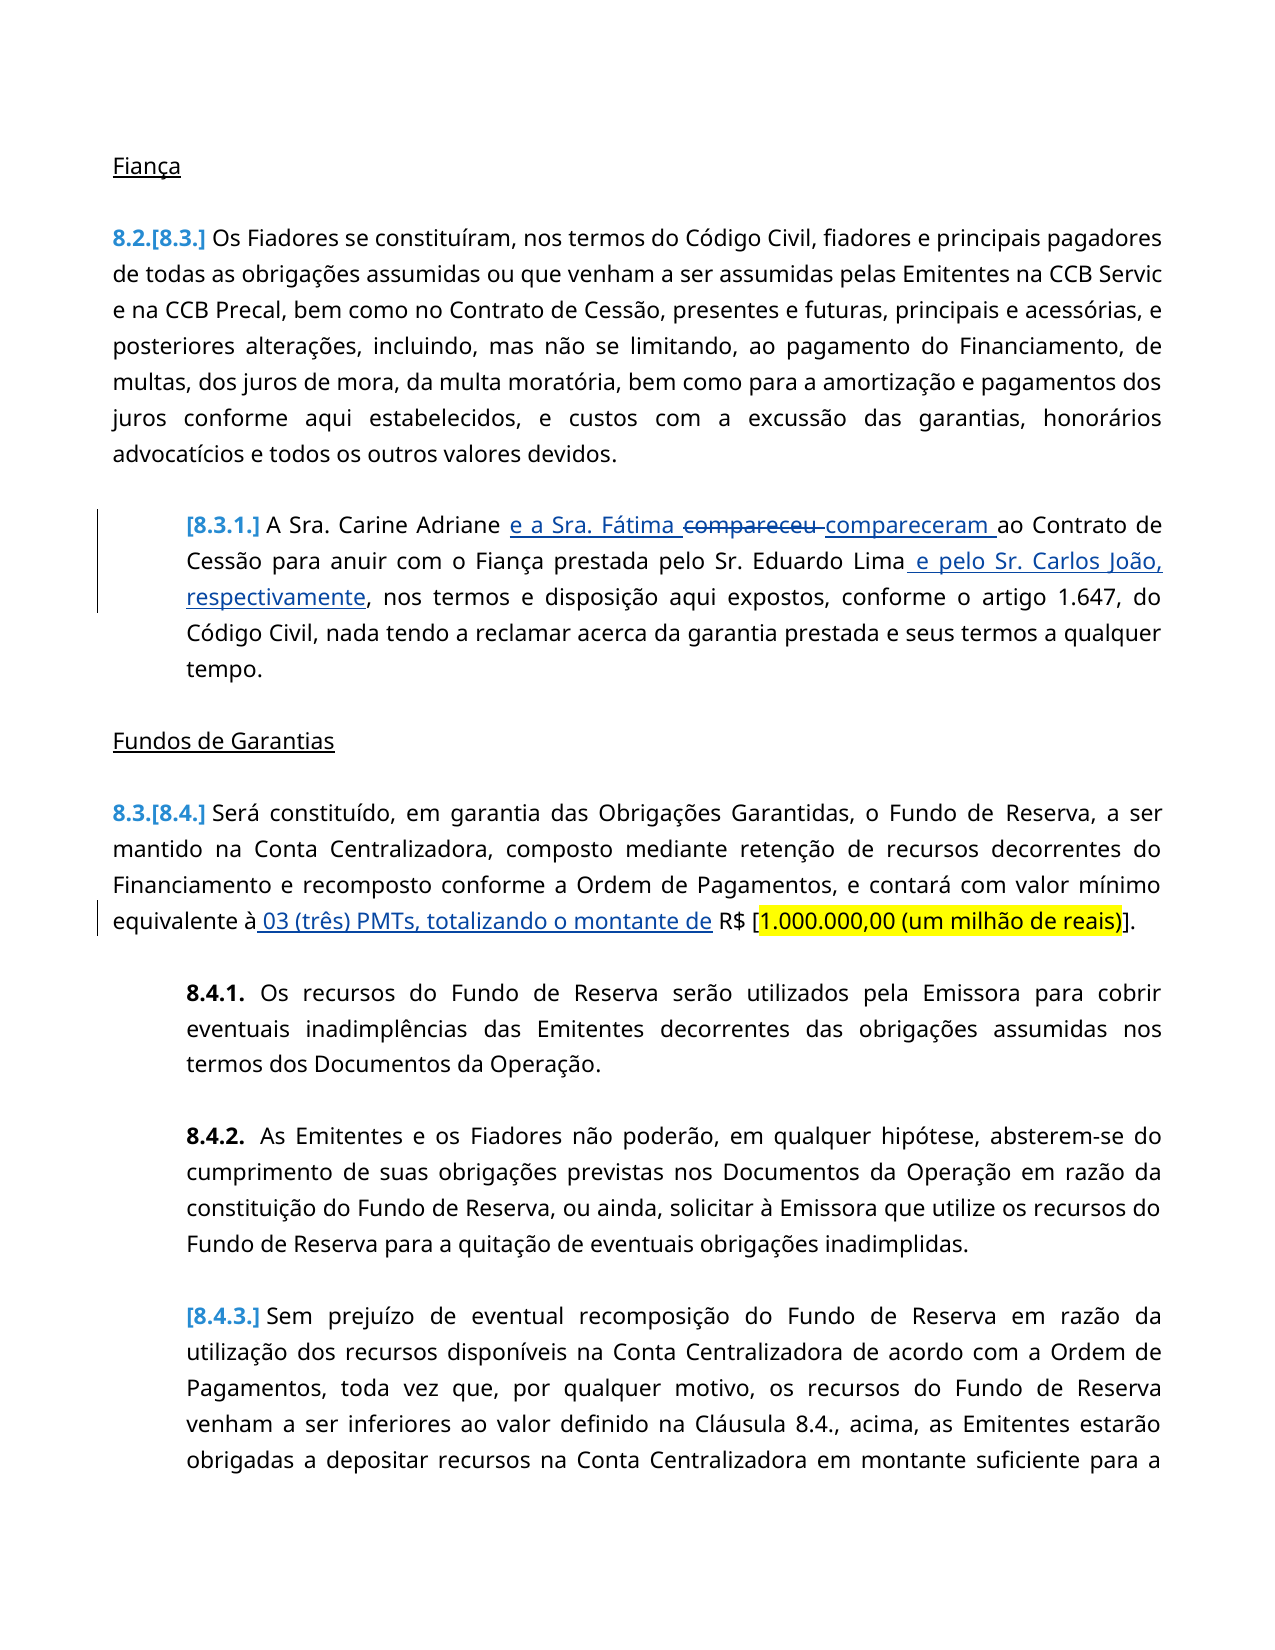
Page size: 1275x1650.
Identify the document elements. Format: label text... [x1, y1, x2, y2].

text Fundos de Garantias [112, 725, 1163, 756]
text Fiança [112, 150, 1163, 181]
list A Sra. Carine Adriane ao Contrato de Cessão para anuir com o Fiança prestada pelo Sr. Eduardo Lima, nos termos e disposição aqui expostos, conforme o artigo 1.647, do Código Civil, nada tendo a reclamar acerca da garantia prestada e seus termos a qualquer tempo. [186, 509, 1163, 684]
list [186, 1300, 1163, 1475]
list Os recursos do Fundo de Reserva serão utilizados pela Emissora para cobrir eventuais inadimplências das Emitentes decorrentes das obrigações assumidas nos termos dos Documentos da Operação. [186, 977, 1163, 1080]
list Será constituído, em garantia das Obrigações Garantidas, o Fundo de Reserva, a ser mantido na Conta Centralizadora, composto mediante retenção de recursos decorrentes do Financiamento e recomposto conforme a Ordem de Pagamentos, e contará com valor mínimo equivalente à R$ [1.000.000,00 (um milhão de reais)]. [112, 797, 1163, 936]
list Os Fiadores se constituíram, nos termos do Código Civil, fiadores e principais pagadores de todas as obrigações assumidas ou que venham a ser assumidas pelas Emitentes na CCB Servic e na CCB Precal, bem como no Contrato de Cessão, presentes e futuras, principais e acessórias, e posteriores alterações, incluindo, mas não se limitando, ao pagamento do Financiamento, de multas, dos juros de mora, da multa moratória, bem como para a amortização e pagamentos dos juros conforme aqui estabelecidos, e custos com a excussão das garantias, honorários advocatícios e todos os outros valores devidos. [112, 222, 1163, 469]
list As Emitentes e os Fiadores não poderão, em qualquer hipótese, absterem-se do cumprimento de suas obrigações previstas nos Documentos da Operação em razão da constituição do Fundo de Reserva, ou ainda, solicitar à Emissora que utilize os recursos do Fundo de Reserva para a quitação de eventuais obrigações inadimplidas. [186, 1120, 1163, 1259]
